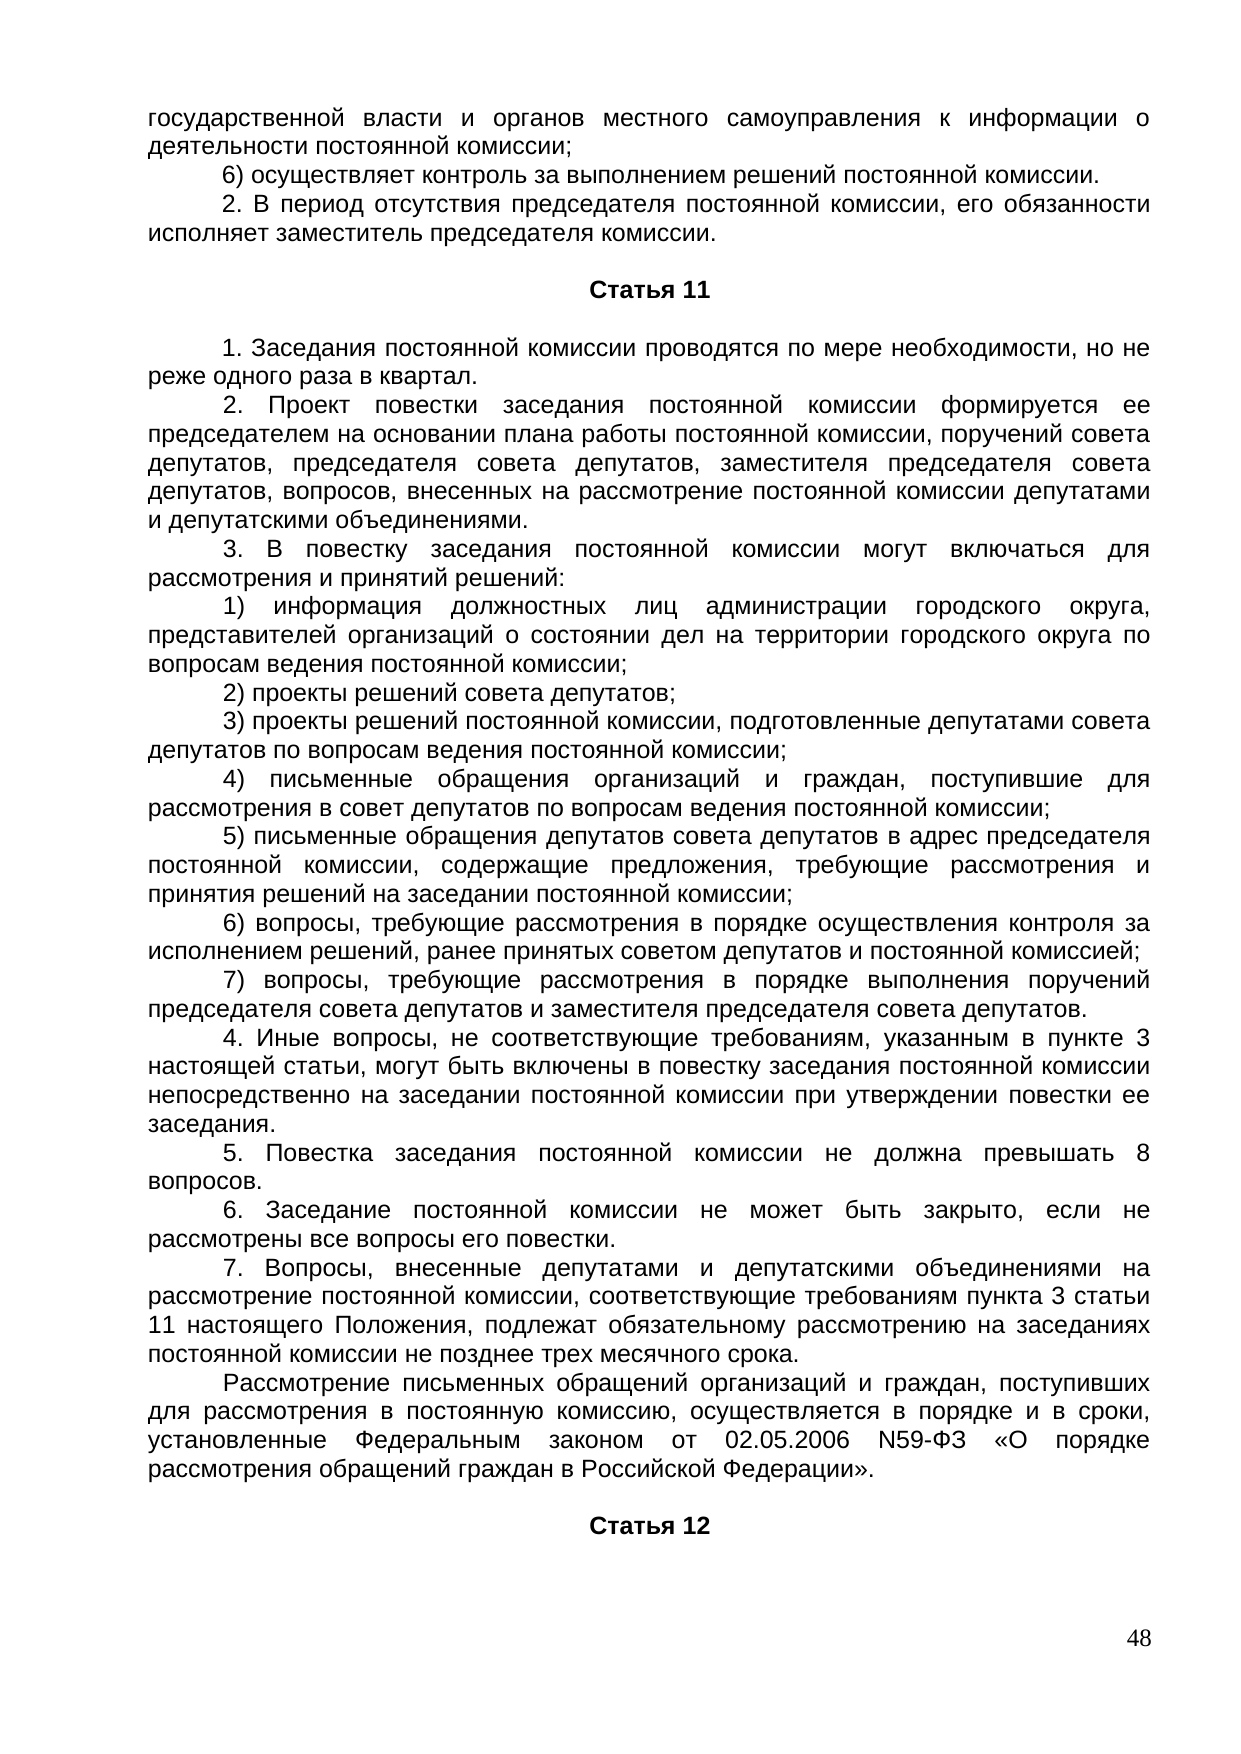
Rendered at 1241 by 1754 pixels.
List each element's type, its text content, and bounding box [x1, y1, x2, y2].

text 6) осуществляет контроль за выполнением решений постоянной комиссии. [148, 160, 1152, 189]
text 5) письменные обращения депутатов совета депутатов в адрес председателя постоянной комиссии, содержащие предложения, требующие рассмотрения и принятия решений на заседании постоянной комиссии; [148, 821, 1152, 908]
text 6) вопросы, требующие рассмотрения в порядке осуществления контроля за исполнением решений, ранее принятых советом депутатов и постоянной комиссией; [148, 908, 1152, 965]
text 2) проекты решений совета депутатов; [148, 678, 1152, 706]
text 5. Повестка заседания постоянной комиссии не должна превышать 8 вопросов. [148, 1138, 1152, 1195]
subtitle Статья 12 [148, 1511, 1152, 1540]
text 2. В период отсутствия председателя постоянной комиссии, его обязанности исполняет заместитель председателя комиссии. [148, 189, 1152, 246]
text 3) проекты решений постоянной комиссии, подготовленные депутатами совета депутатов по вопросам ведения постоянной комиссии; [148, 706, 1152, 764]
text 1) информация должностных лиц администрации городского округа, представителей организаций о состоянии дел на территории городского округа по вопросам ведения постоянной комиссии; [148, 591, 1152, 678]
text 6. Заседание постоянной комиссии не может быть закрыто, если не рассмотрены все вопросы его повестки. [148, 1195, 1152, 1253]
text 2. Проект повестки заседания постоянной комиссии формируется ее председателем на основании плана работы постоянной комиссии, поручений совета депутатов, председателя совета депутатов, заместителя председателя совета депутатов, вопросов, внесенных на рассмотрение постоянной комиссии депутатами и депутатскими объединениями. [148, 390, 1152, 534]
text 4) письменные обращения организаций и граждан, поступившие для рассмотрения в совет депутатов по вопросам ведения постоянной комиссии; [148, 764, 1152, 821]
text 7) вопросы, требующие рассмотрения в порядке выполнения поручений председателя совета депутатов и заместителя председателя совета депутатов. [148, 965, 1152, 1023]
subtitle Статья 11 [148, 275, 1152, 304]
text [148, 103, 1152, 160]
text 3. В повестку заседания постоянной комиссии могут включаться для рассмотрения и принятий решений: [148, 534, 1152, 591]
subtitle 1. Заседания постоянной комиссии проводятся по мере необходимости, но не реже одного раза в квартал. [148, 333, 1152, 390]
text Рассмотрение письменных обращений организаций и граждан, поступивших для рассмотрения в постоянную комиссию, осуществляется в порядке и в сроки, установленные Федеральным законом от 02.05.2006 N59-ФЗ «О порядке рассмотрения обращений граждан в Российской Федерации». [148, 1368, 1152, 1483]
text 4. Иные вопросы, не соответствующие требованиям, указанным в пункте 3 настоящей статьи, могут быть включены в повестку заседания постоянной комиссии непосредственно на заседании постоянной комиссии при утверждении повестки ее заседания. [148, 1023, 1152, 1138]
text 7. Вопросы, внесенные депутатами и депутатскими объединениями на рассмотрение постоянной комиссии, соответствующие требованиям пункта 3 статьи 11 настоящего Положения, подлежат обязательному рассмотрению на заседаниях постоянной комиссии не позднее трех месячного срока. [148, 1253, 1152, 1368]
